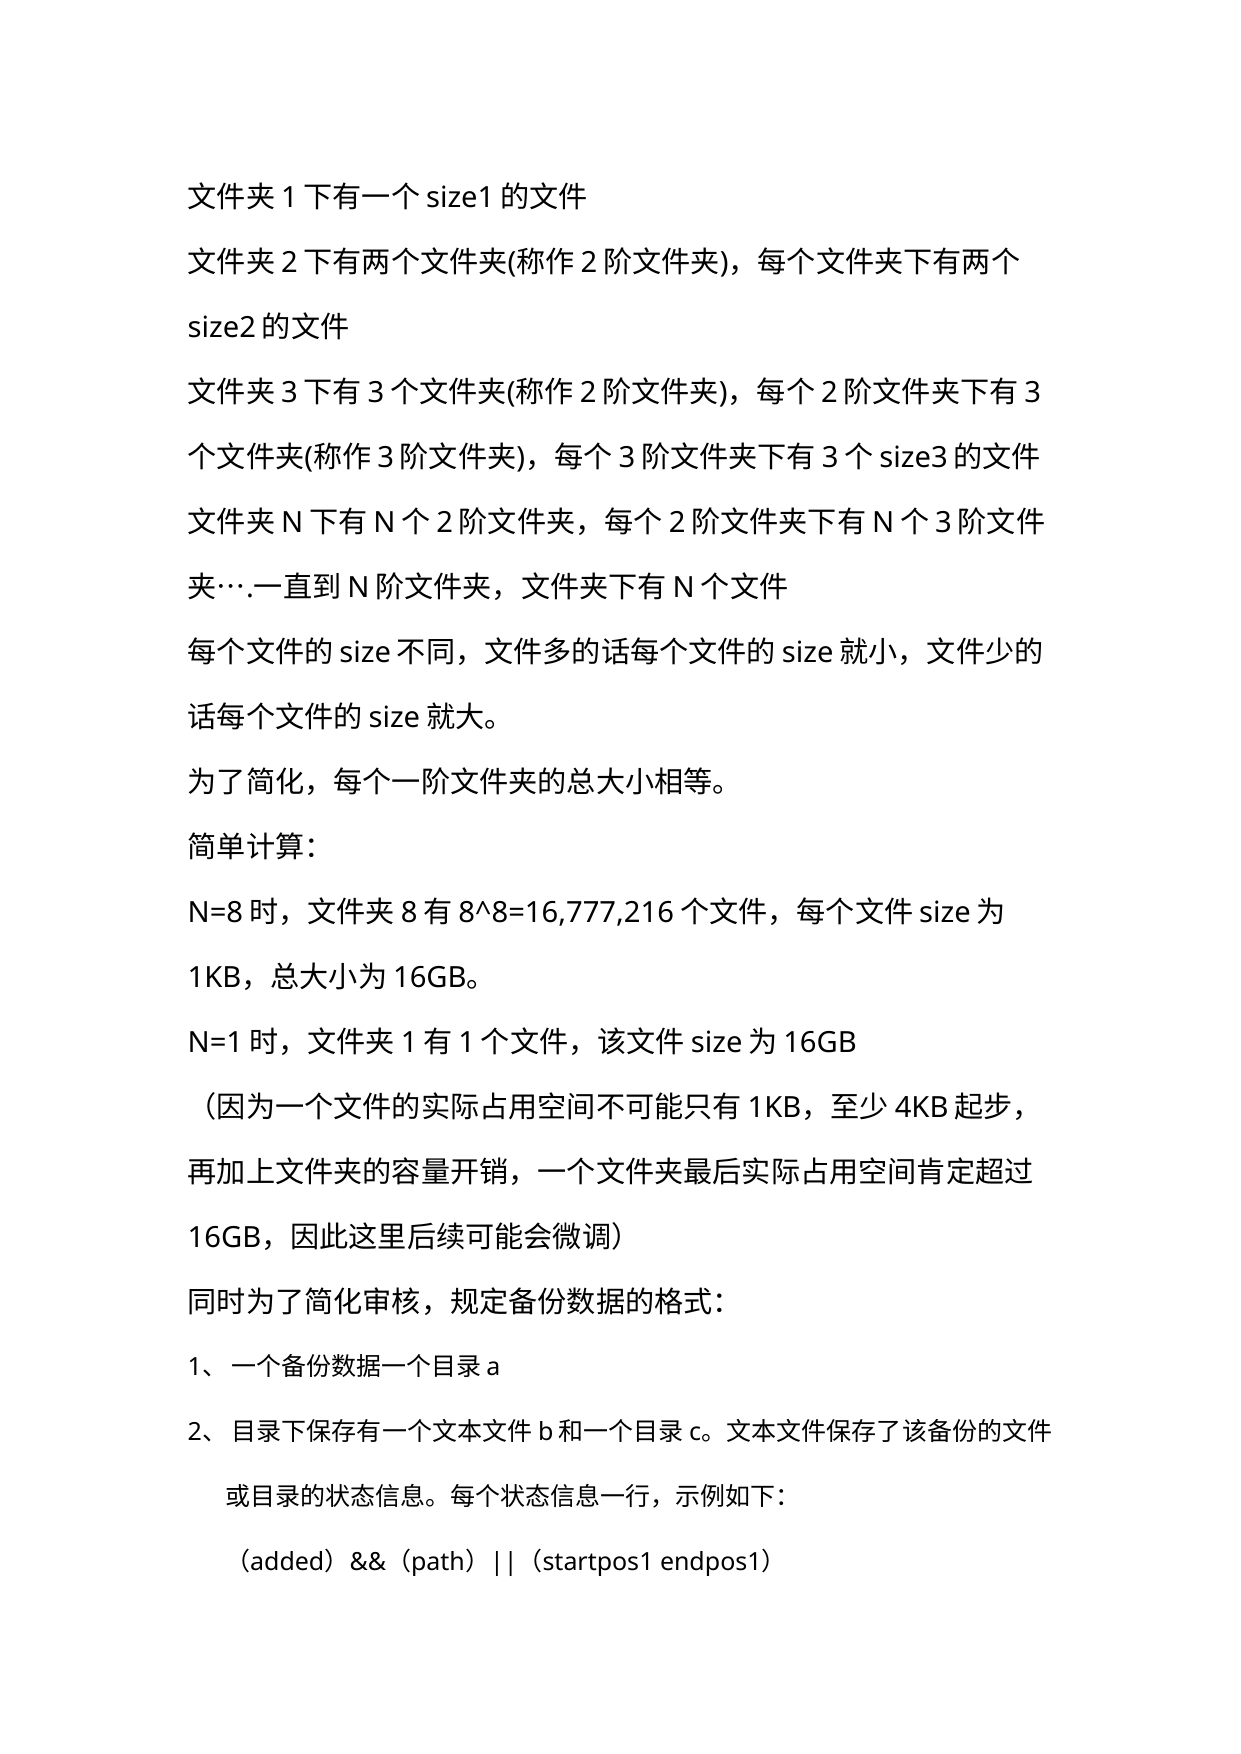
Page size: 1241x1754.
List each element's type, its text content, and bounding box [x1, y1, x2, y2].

list （added）&&（path）||（startpos1 endpos1） [225, 1527, 1053, 1592]
text 文件夹N下有N个2阶文件夹，每个2阶文件夹下有N个3阶文件夹….一直到N阶文件夹，文件夹下有N个文件 [187, 487, 1053, 617]
text 文件夹3下有3个文件夹(称作2阶文件夹)，每个2阶文件夹下有3个文件夹(称作3阶文件夹)，每个3阶文件夹下有3个size3的文件 [187, 357, 1053, 487]
text 同时为了简化审核，规定备份数据的格式： [187, 1267, 1053, 1332]
text N=1时，文件夹1有1个文件，该文件size为16GB [187, 1007, 1053, 1072]
text （因为一个文件的实际占用空间不可能只有1KB，至少4KB起步，再加上文件夹的容量开销，一个文件夹最后实际占用空间肯定超过16GB，因此这里后续可能会微调） [187, 1072, 1053, 1267]
text 每个文件的size不同，文件多的话每个文件的size就小，文件少的话每个文件的size就大。 [187, 617, 1053, 747]
list 目录下保存有一个文本文件b和一个目录c。文本文件保存了该备份的文件或目录的状态信息。每个状态信息一行，示例如下： [187, 1397, 1053, 1527]
text 文件夹1下有一个size1的文件 [187, 162, 1053, 227]
text 简单计算： [187, 812, 1053, 877]
text N=8时，文件夹8有8^8=16,777,216个文件，每个文件size为1KB，总大小为16GB。 [187, 877, 1053, 1007]
list 一个备份数据一个目录a [187, 1332, 1053, 1397]
text 为了简化，每个一阶文件夹的总大小相等。 [187, 747, 1053, 812]
text 文件夹2下有两个文件夹(称作2阶文件夹)，每个文件夹下有两个size2的文件 [187, 227, 1053, 357]
